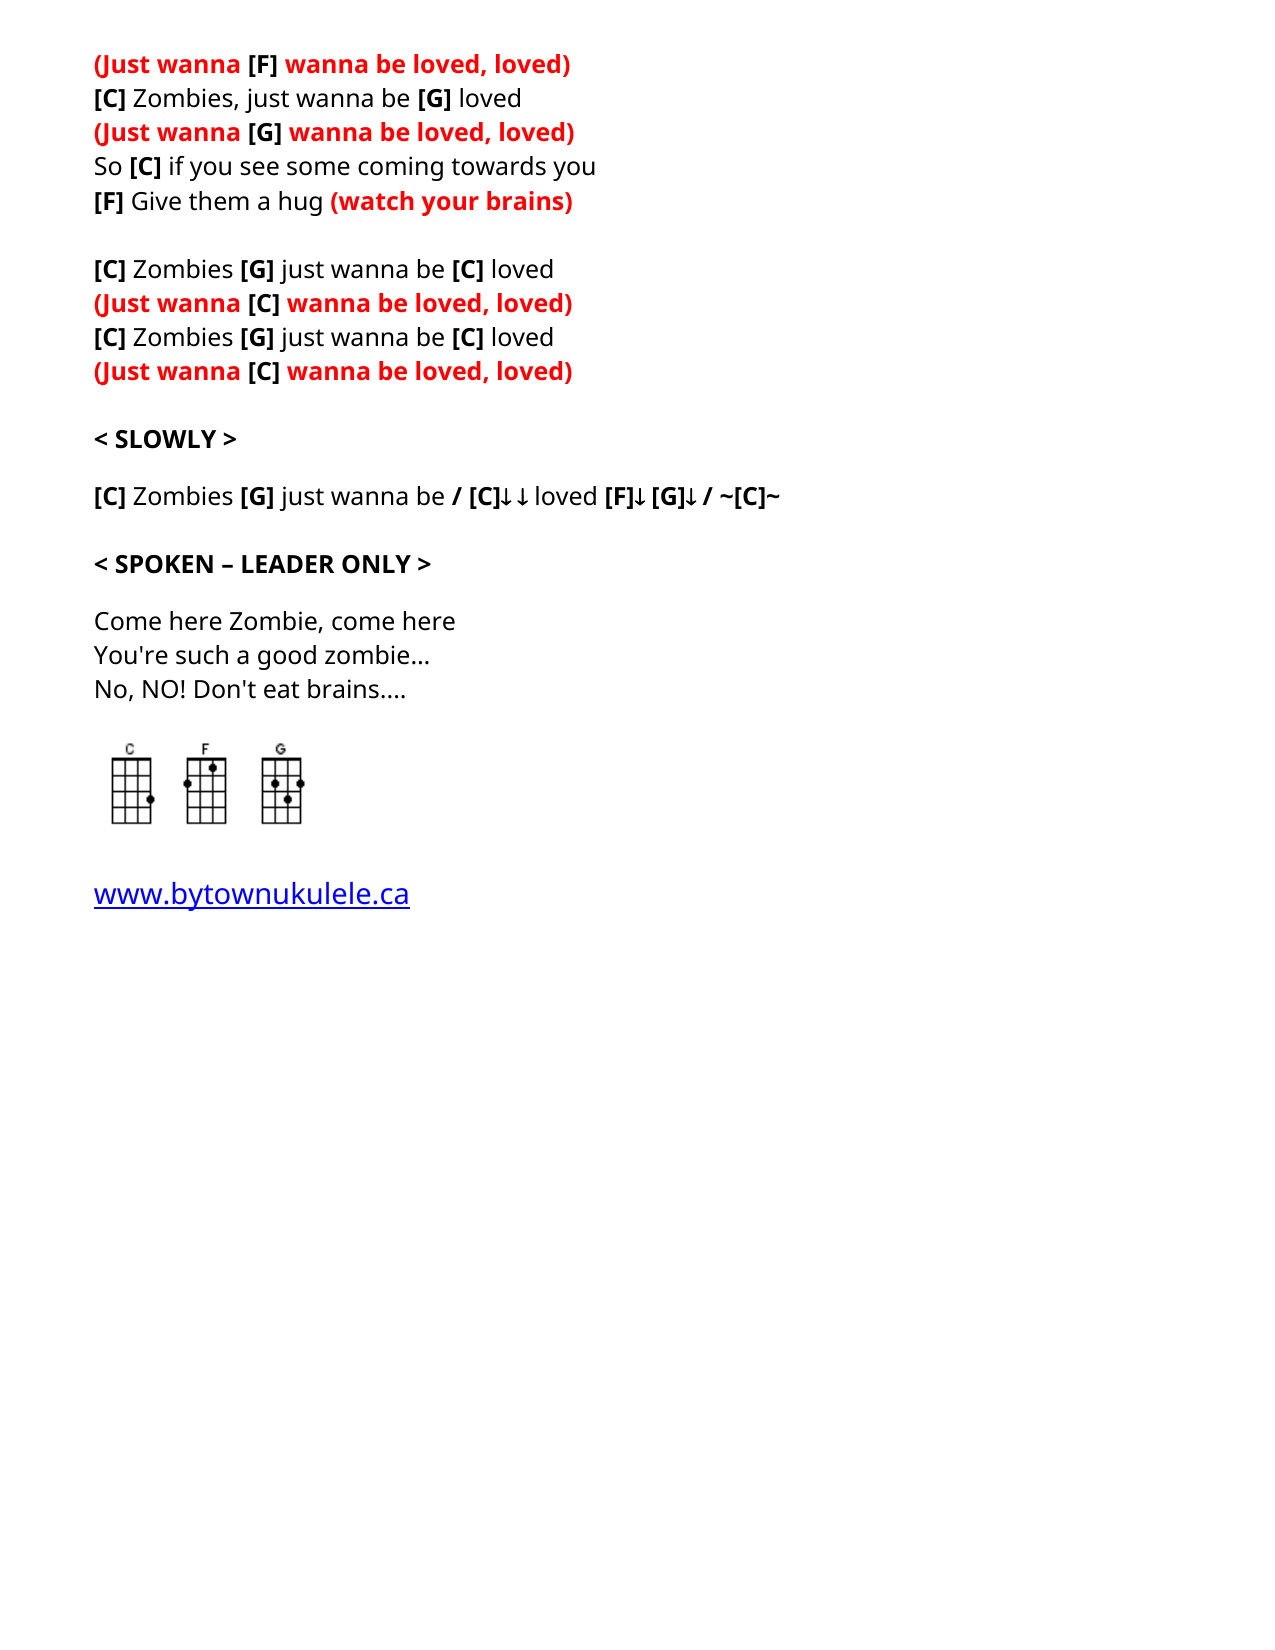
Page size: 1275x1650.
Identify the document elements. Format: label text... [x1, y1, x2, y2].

text < SPOKEN – LEADER ONLY > [94, 546, 1270, 581]
text [C] Zombies [G] just wanna be [C] loved [94, 319, 1270, 353]
text (Just wanna [F] wanna be loved, loved) [94, 47, 1270, 81]
text You're such a good zombie… [94, 637, 1270, 671]
text No, NO! Don't eat brains.... [94, 671, 1270, 705]
picture [93, 739, 319, 840]
text (Just wanna [G] wanna be loved, loved) [94, 115, 1270, 149]
text [C] Zombies, just wanna be [G] loved [94, 81, 1270, 115]
text [C] Zombies [G] just wanna be [C] loved [94, 251, 1270, 285]
text Come here Zombie, come here [94, 603, 1270, 637]
text [F] Give them a hug (watch your brains) [94, 183, 1270, 217]
text (Just wanna [C] wanna be loved, loved) [94, 285, 1270, 319]
text < SLOWLY > [94, 422, 1270, 456]
text [C] Zombies [G] just wanna be / [C] loved [F] [G] / ~[C]~ [94, 478, 1270, 512]
text www.bytownukulele.ca [94, 873, 1270, 913]
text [94, 149, 1270, 183]
text (Just wanna [C] wanna be loved, loved) [94, 353, 1270, 387]
